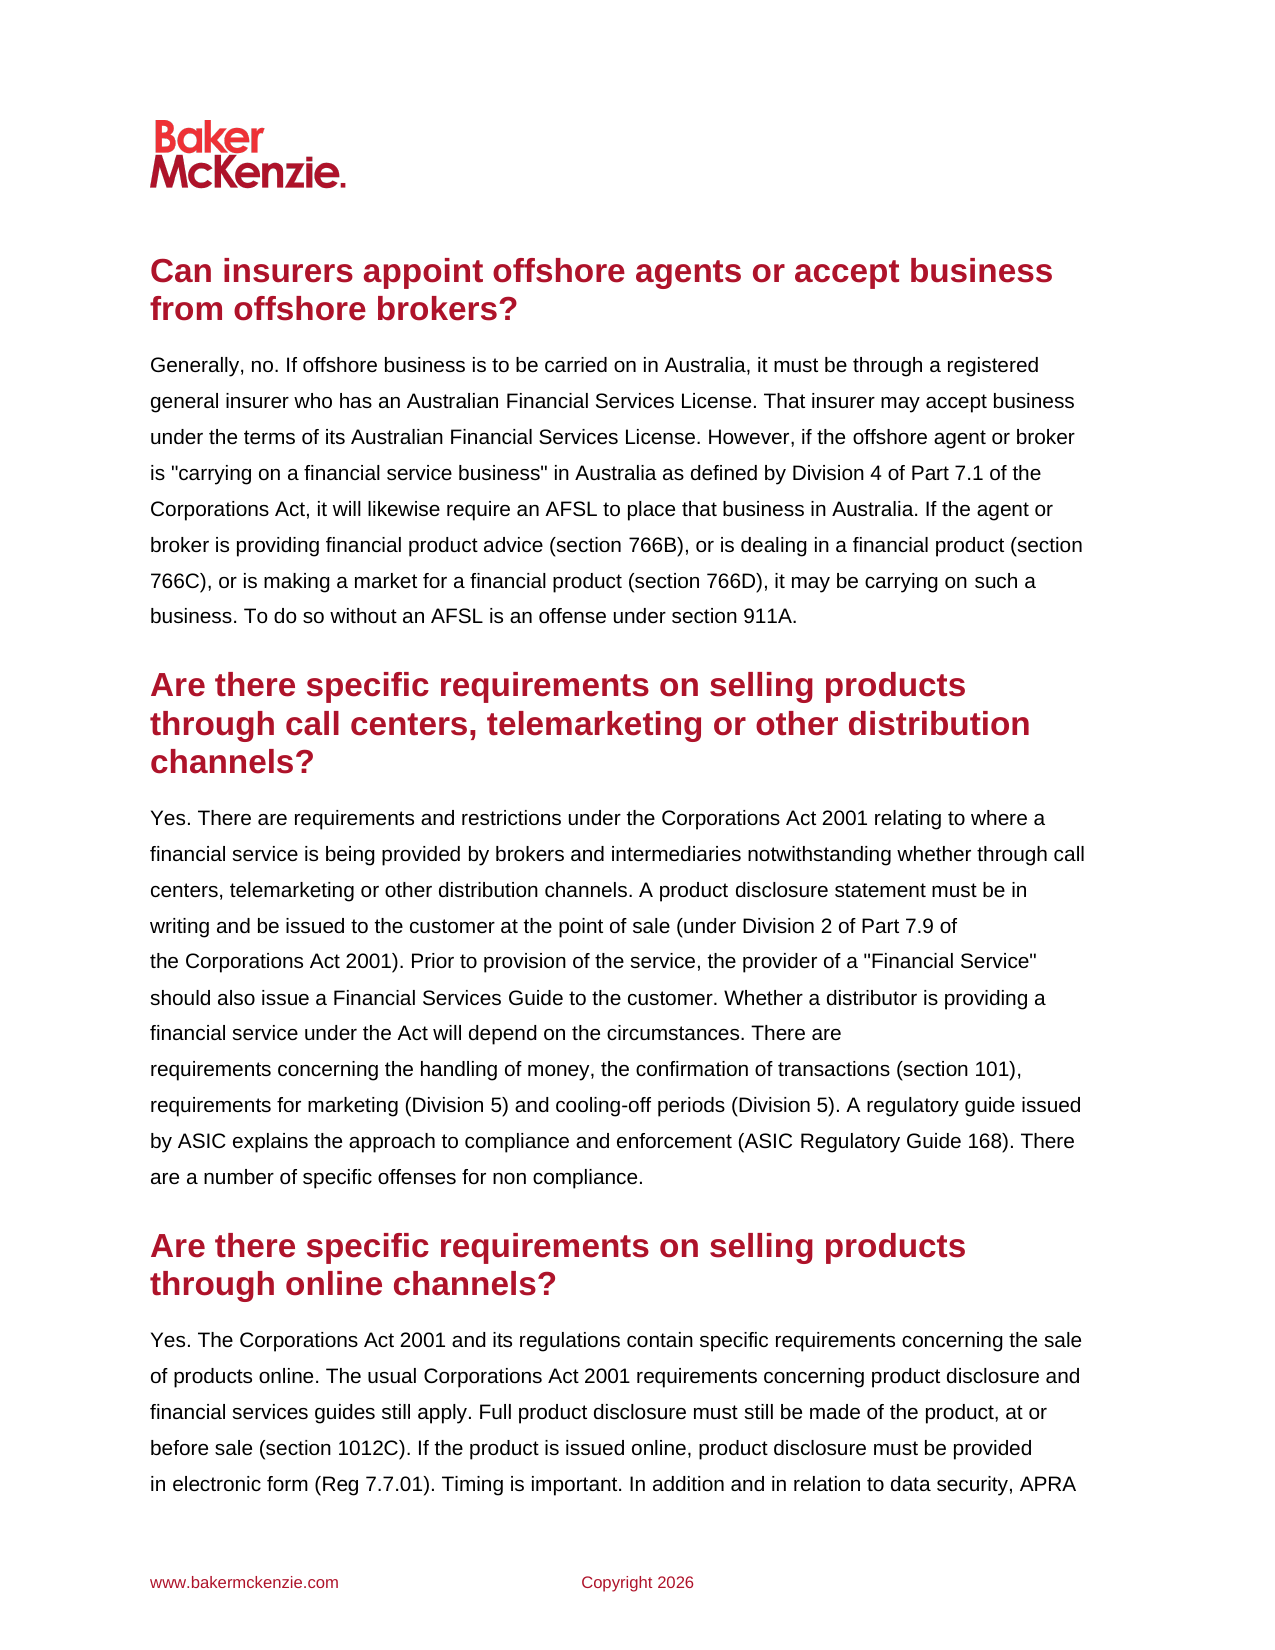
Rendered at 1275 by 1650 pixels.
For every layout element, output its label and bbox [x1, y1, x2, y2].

picture [150, 120, 346, 189]
